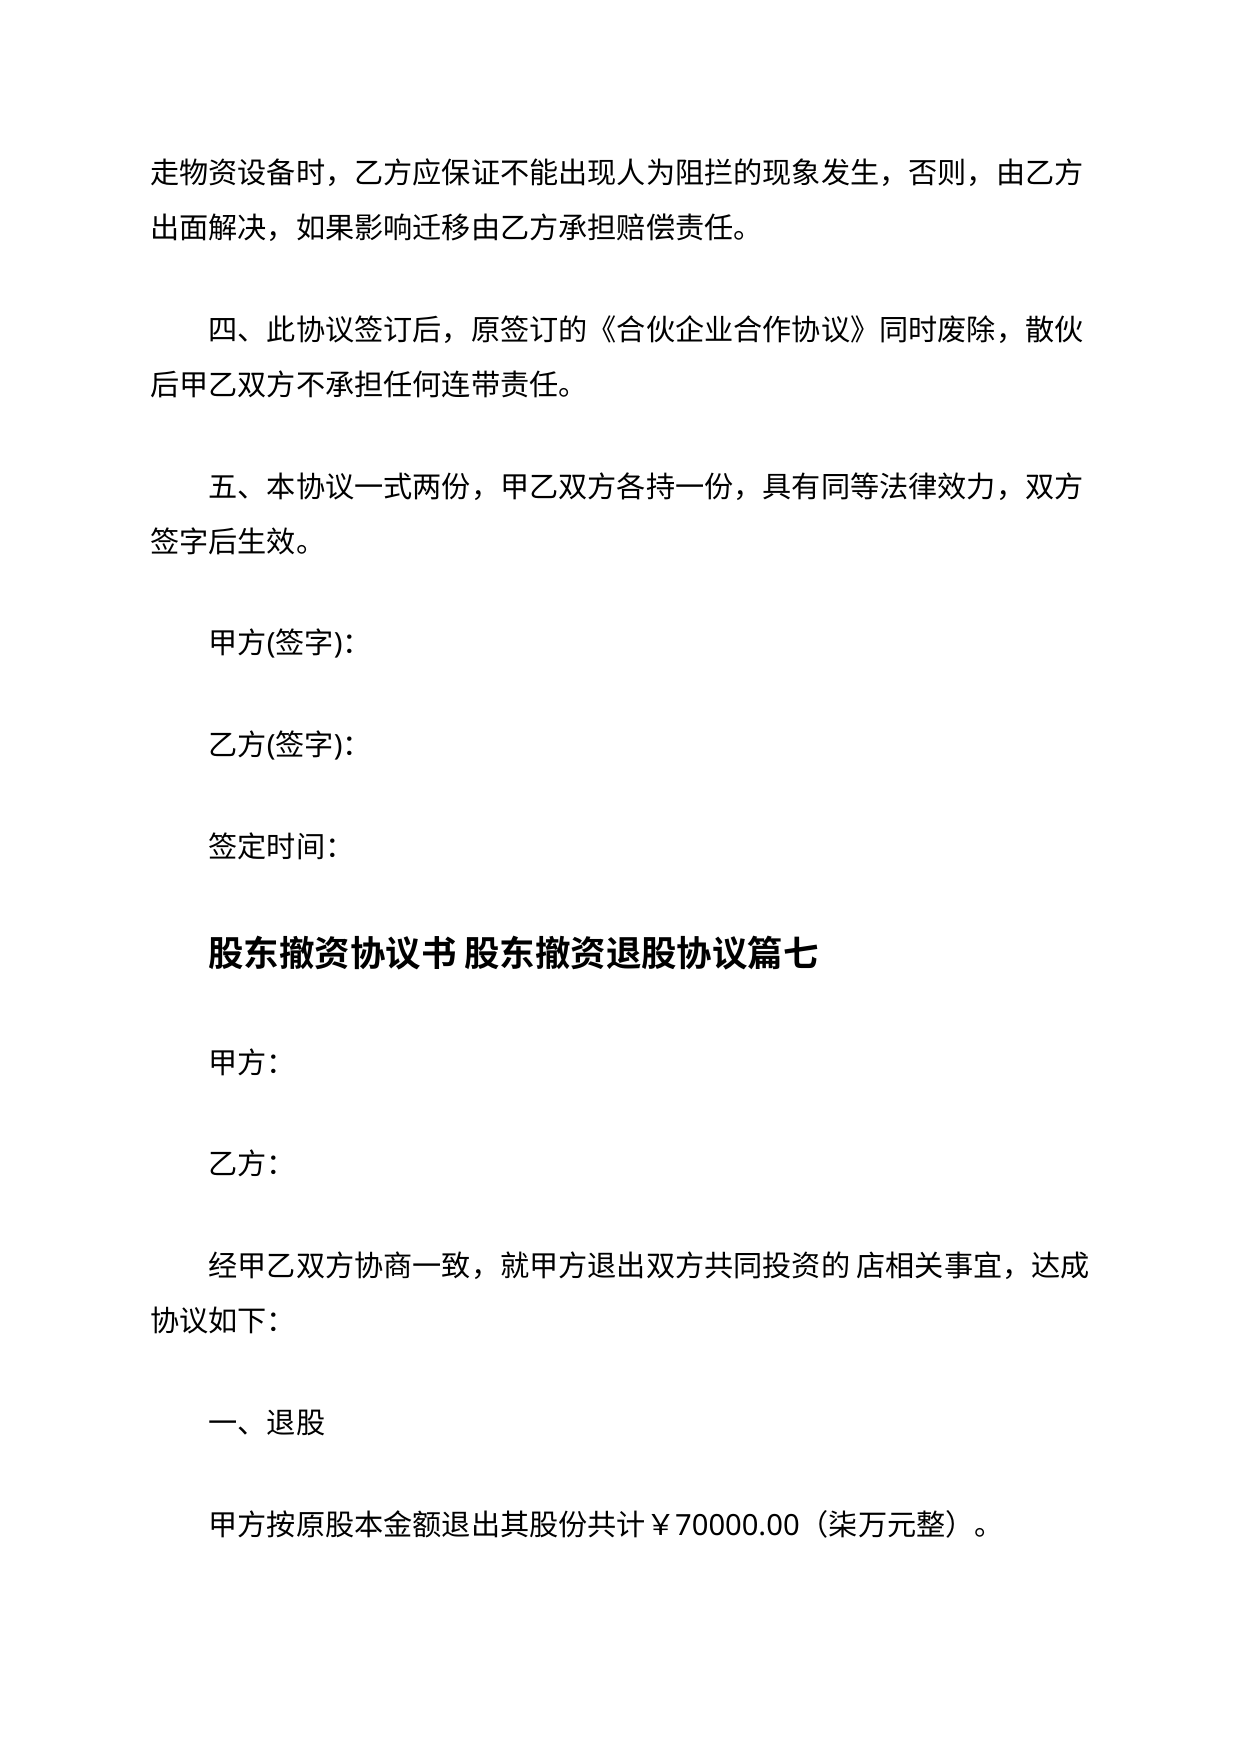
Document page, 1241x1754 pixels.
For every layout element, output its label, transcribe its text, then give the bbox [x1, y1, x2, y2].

text 四、此协议签订后，原签订的《合伙企业合作协议》同时废除，散伙后甲乙双方不承担任何连带责任。 [150, 307, 1090, 404]
text 五、本协议一式两份，甲乙双方各持一份，具有同等法律效力，双方签字后生效。 [150, 463, 1090, 561]
text 签定时间： [150, 824, 1090, 866]
text 经甲乙双方协商一致，就甲方退出双方共同投资的 店相关事宜，达成协议如下： [150, 1243, 1090, 1340]
text 乙方： [150, 1141, 1090, 1183]
text 一、退股 [150, 1399, 1090, 1442]
text 股东撤资协议书 股东撤资退股协议篇七 [150, 926, 1090, 977]
text 甲方(签字)： [150, 620, 1090, 662]
text 甲方： [150, 1039, 1090, 1081]
text 乙方(签字)： [150, 722, 1090, 764]
text 甲方按原股本金额退出其股份共计￥70000.00（柒万元整）。 [150, 1501, 1090, 1543]
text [150, 150, 1090, 247]
